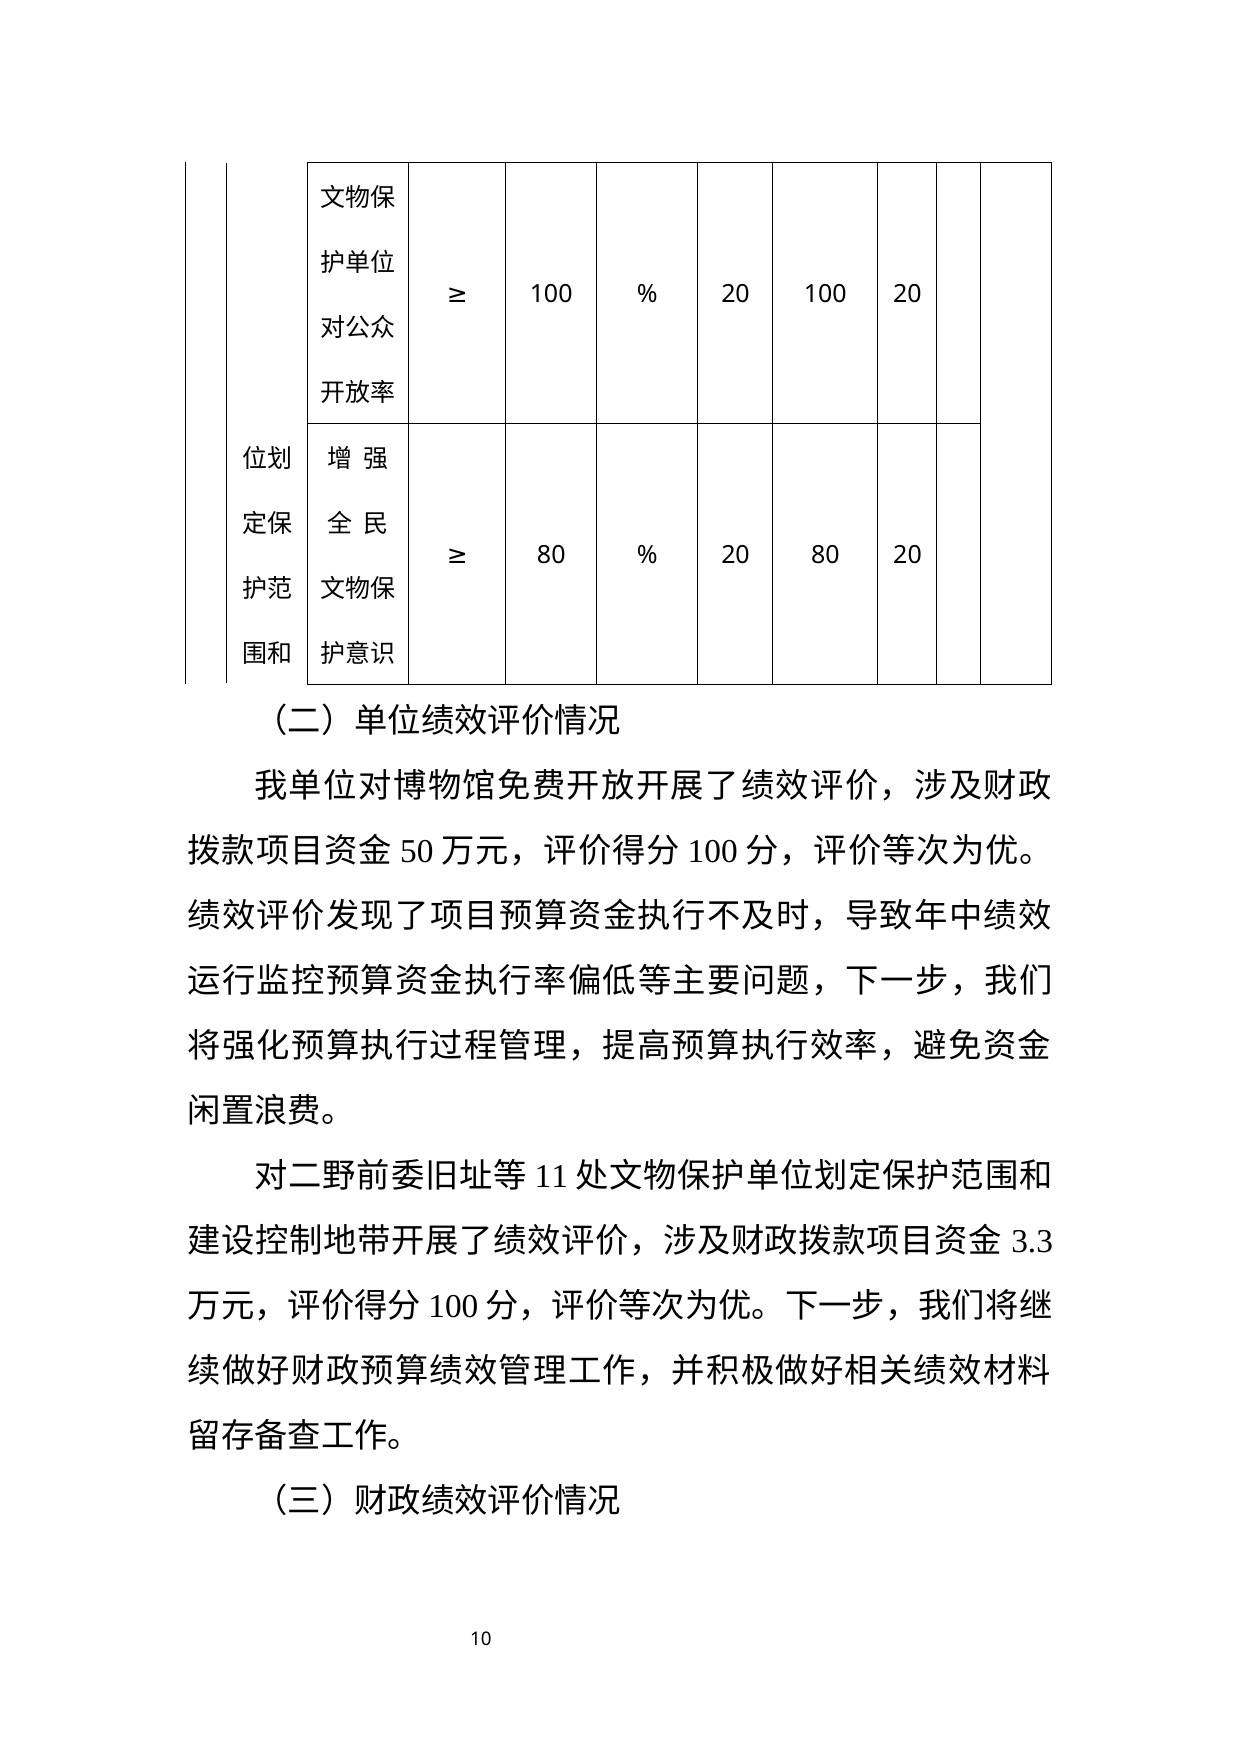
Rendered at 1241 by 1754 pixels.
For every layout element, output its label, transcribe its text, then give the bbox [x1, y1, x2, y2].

table_cell 80 [773, 424, 877, 684]
text （三）财政绩效评价情况 [187, 1465, 1053, 1530]
table_cell 增 强全 民文物保护意识 [308, 424, 408, 684]
table_cell 100 [773, 163, 877, 423]
table_cell [937, 163, 980, 423]
table_cell ≥ [409, 163, 505, 423]
table_cell % [597, 163, 697, 423]
table_cell 20 [878, 163, 936, 423]
table_cell % [597, 424, 697, 684]
text 对二野前委旧址等11处文物保护单位划定保护范围和建设控制地带开展了绩效评价，涉及财政拨款项目资金3.3万元，评价得分100分，评价等次为优。下一步，我们将继续做好财政预算绩效管理工作，并积极做好相关绩效材料留存备查工作。 [187, 1140, 1053, 1465]
table_cell 20 [878, 424, 936, 684]
table_cell [937, 424, 980, 684]
table_cell 100 [506, 163, 596, 423]
table_cell 20 [698, 163, 772, 423]
table_cell 20 [698, 424, 772, 684]
text 我单位对博物馆免费开放开展了绩效评价，涉及财政拨款项目资金50万元，评价得分100分，评价等次为优。绩效评价发现了项目预算资金执行不及时，导致年中绩效运行监控预算资金执行率偏低等主要问题，下一步，我们将强化预算执行过程管理，提高预算执行效率，避免资金闲置浪费。 [187, 750, 1053, 1140]
text （二）单位绩效评价情况 [187, 685, 1053, 750]
table_cell 80 [506, 424, 596, 684]
table_cell 文物保护单位对公众开放率 [308, 163, 408, 423]
table_cell ≥ [409, 424, 505, 684]
